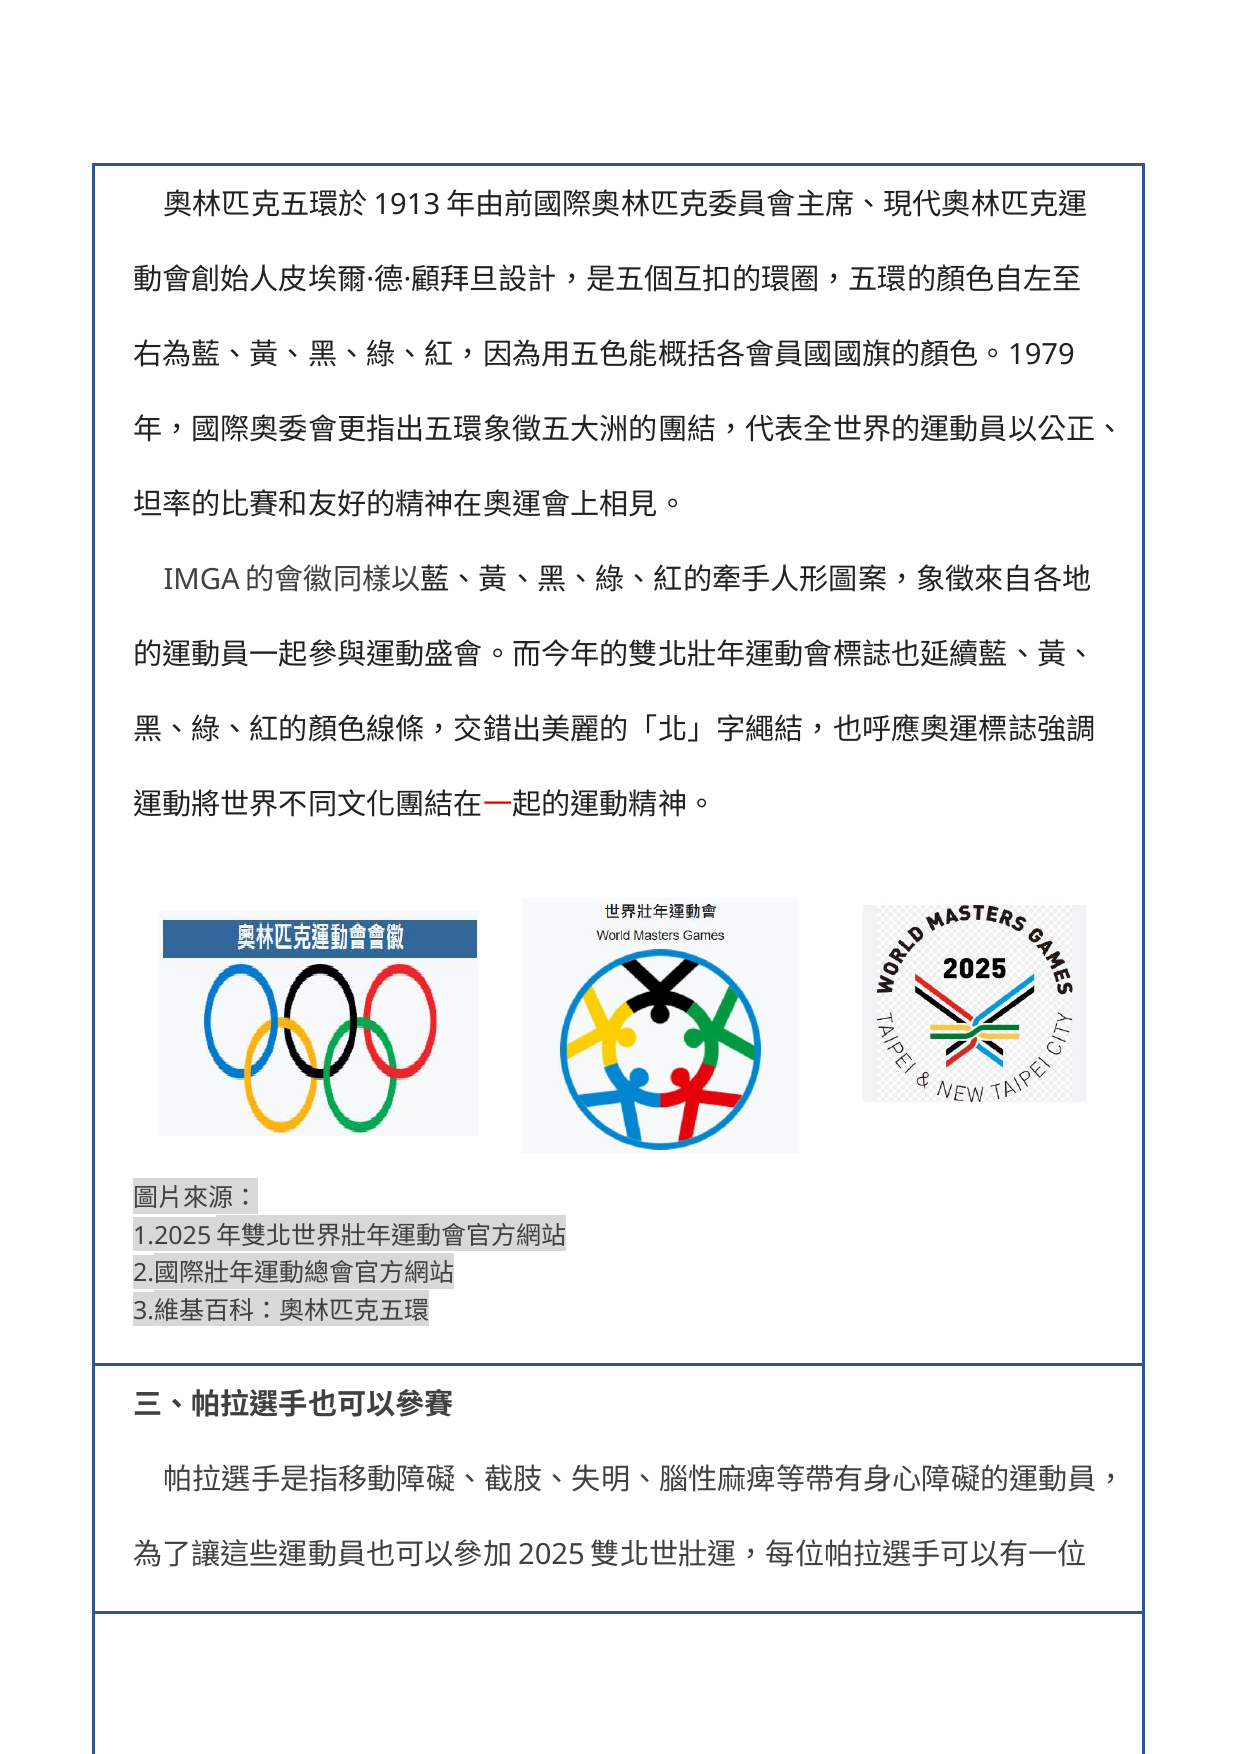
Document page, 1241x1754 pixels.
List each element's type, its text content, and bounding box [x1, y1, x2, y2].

text 2.國際壯年運動總會官方網站 [133, 1252, 1107, 1289]
text 1.2025年雙北世界壯年運動會官方網站 [133, 1214, 1107, 1252]
text IMGA的會徽同樣以藍、黃、黑、綠、紅的牽手人形圖案，象徵來自各地的運動員一起參與運動盛會。而今年的雙北壯年運動會標誌也延續藍、黃、黑、綠、紅的顏色線條，交錯出美麗的「北」字繩結，也呼應奧運標誌強調運動將世界不同文化團結在一起的運動精神。 [133, 539, 1107, 839]
text 三、帕拉選手也可以參賽 [133, 1366, 1107, 1439]
text 圖片來源： [133, 1177, 1107, 1214]
picture [862, 902, 1087, 1105]
picture [521, 898, 800, 1153]
picture [159, 911, 480, 1136]
text 奧林匹克五環於1913年由前國際奧林匹克委員會主席、現代奧林匹克運動會創始人皮埃爾·德·顧拜旦設計，是五個互扣的環圈，五環的顏色自左至右為藍、黃、黑、綠、紅，因為用五色能概括各會員國國旗的顏色。1979年，國際奧委會更指出五環象徵五大洲的團結，代表全世界的運動員以公正、坦率的比賽和友好的精神在奧運會上相見。 [133, 166, 1107, 539]
text 3.維基百科：奧林匹克五環 [133, 1289, 1107, 1327]
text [133, 1439, 1107, 1589]
